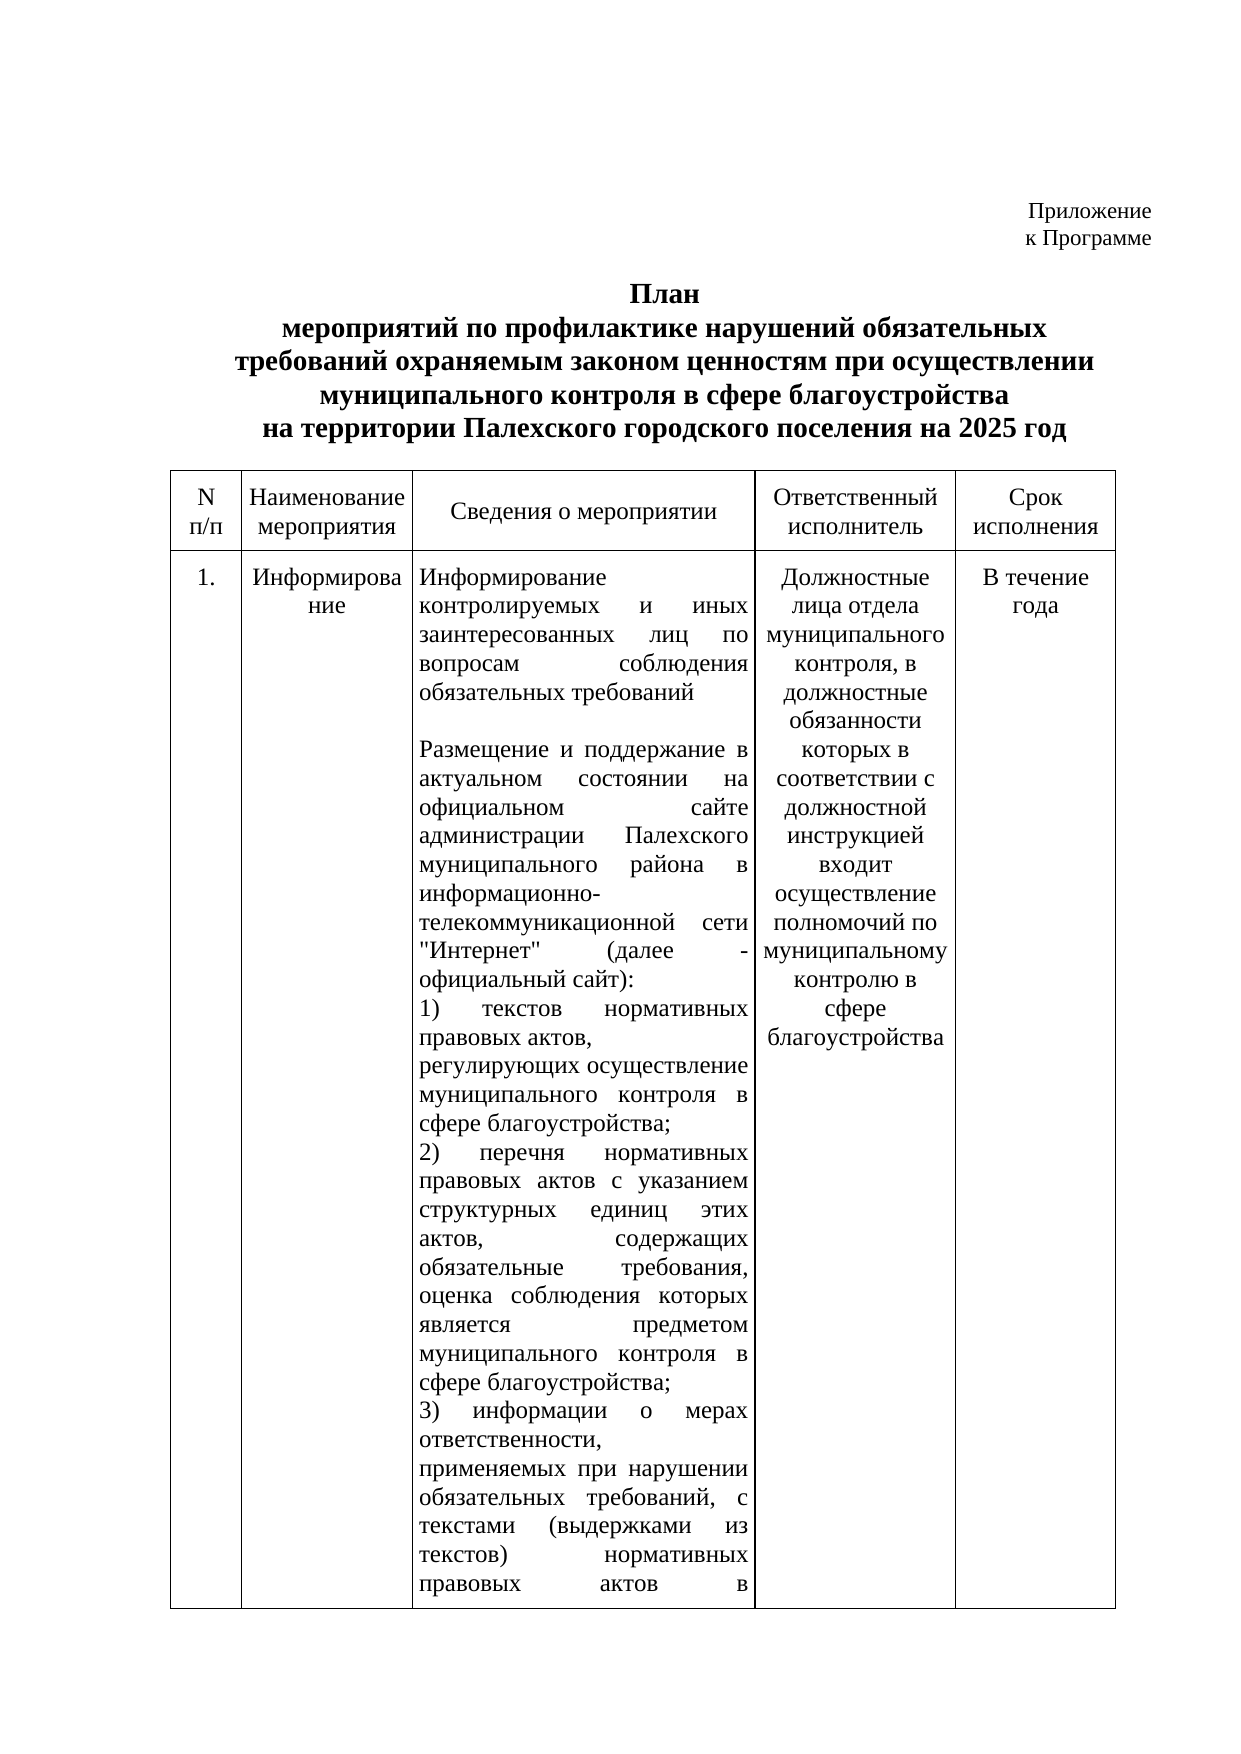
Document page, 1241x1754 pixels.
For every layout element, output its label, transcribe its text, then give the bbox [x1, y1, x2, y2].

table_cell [756, 551, 955, 1607]
table_cell 1. [171, 551, 241, 1607]
title мероприятий по профилактике нарушений обязательных [177, 310, 1152, 343]
table_cell В течение года [956, 551, 1115, 1607]
table_header Сведения о мероприятии [413, 471, 754, 550]
table_header Срок исполнения [956, 471, 1115, 550]
title требований охраняемым законом ценностям при осуществлении [177, 343, 1152, 377]
title на территории Палехского городского поселения на 2025 год [177, 410, 1152, 444]
table_header Ответственный исполнитель [756, 471, 955, 550]
title муниципального контроля в сфере благоустройства [177, 377, 1152, 410]
table_cell Информирование [242, 551, 412, 1607]
text к Программе [177, 223, 1152, 250]
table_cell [413, 551, 754, 1607]
title План [177, 276, 1152, 310]
table_header Наименование мероприятия [242, 471, 412, 550]
table_header N п/п [171, 471, 241, 550]
text Приложение [177, 197, 1152, 223]
